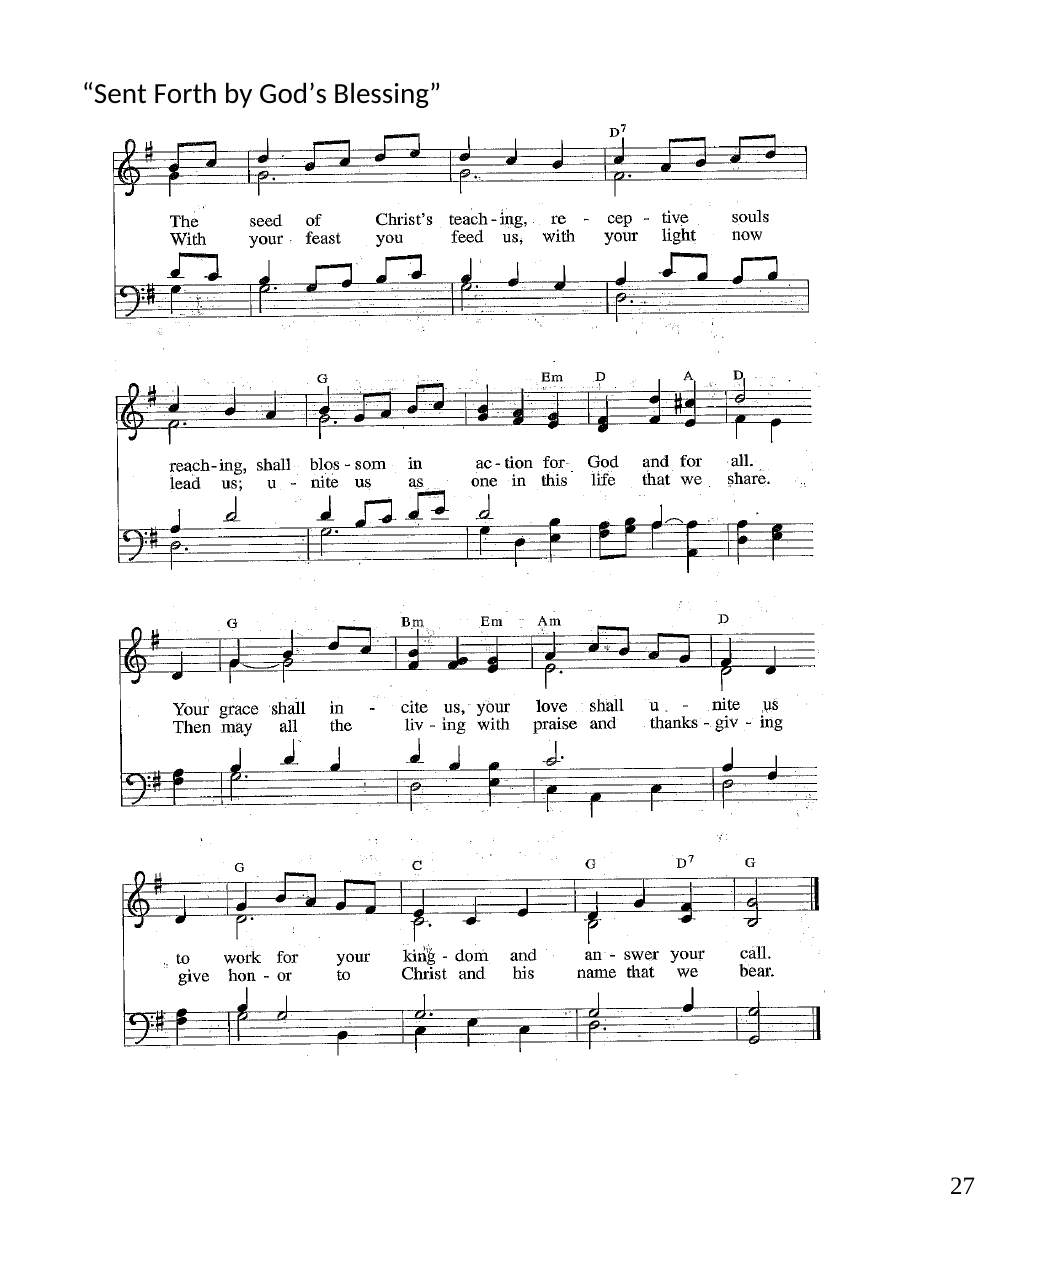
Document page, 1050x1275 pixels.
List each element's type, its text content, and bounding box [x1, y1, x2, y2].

text “Sent Forth by God’s Blessing” [75, 75, 975, 111]
